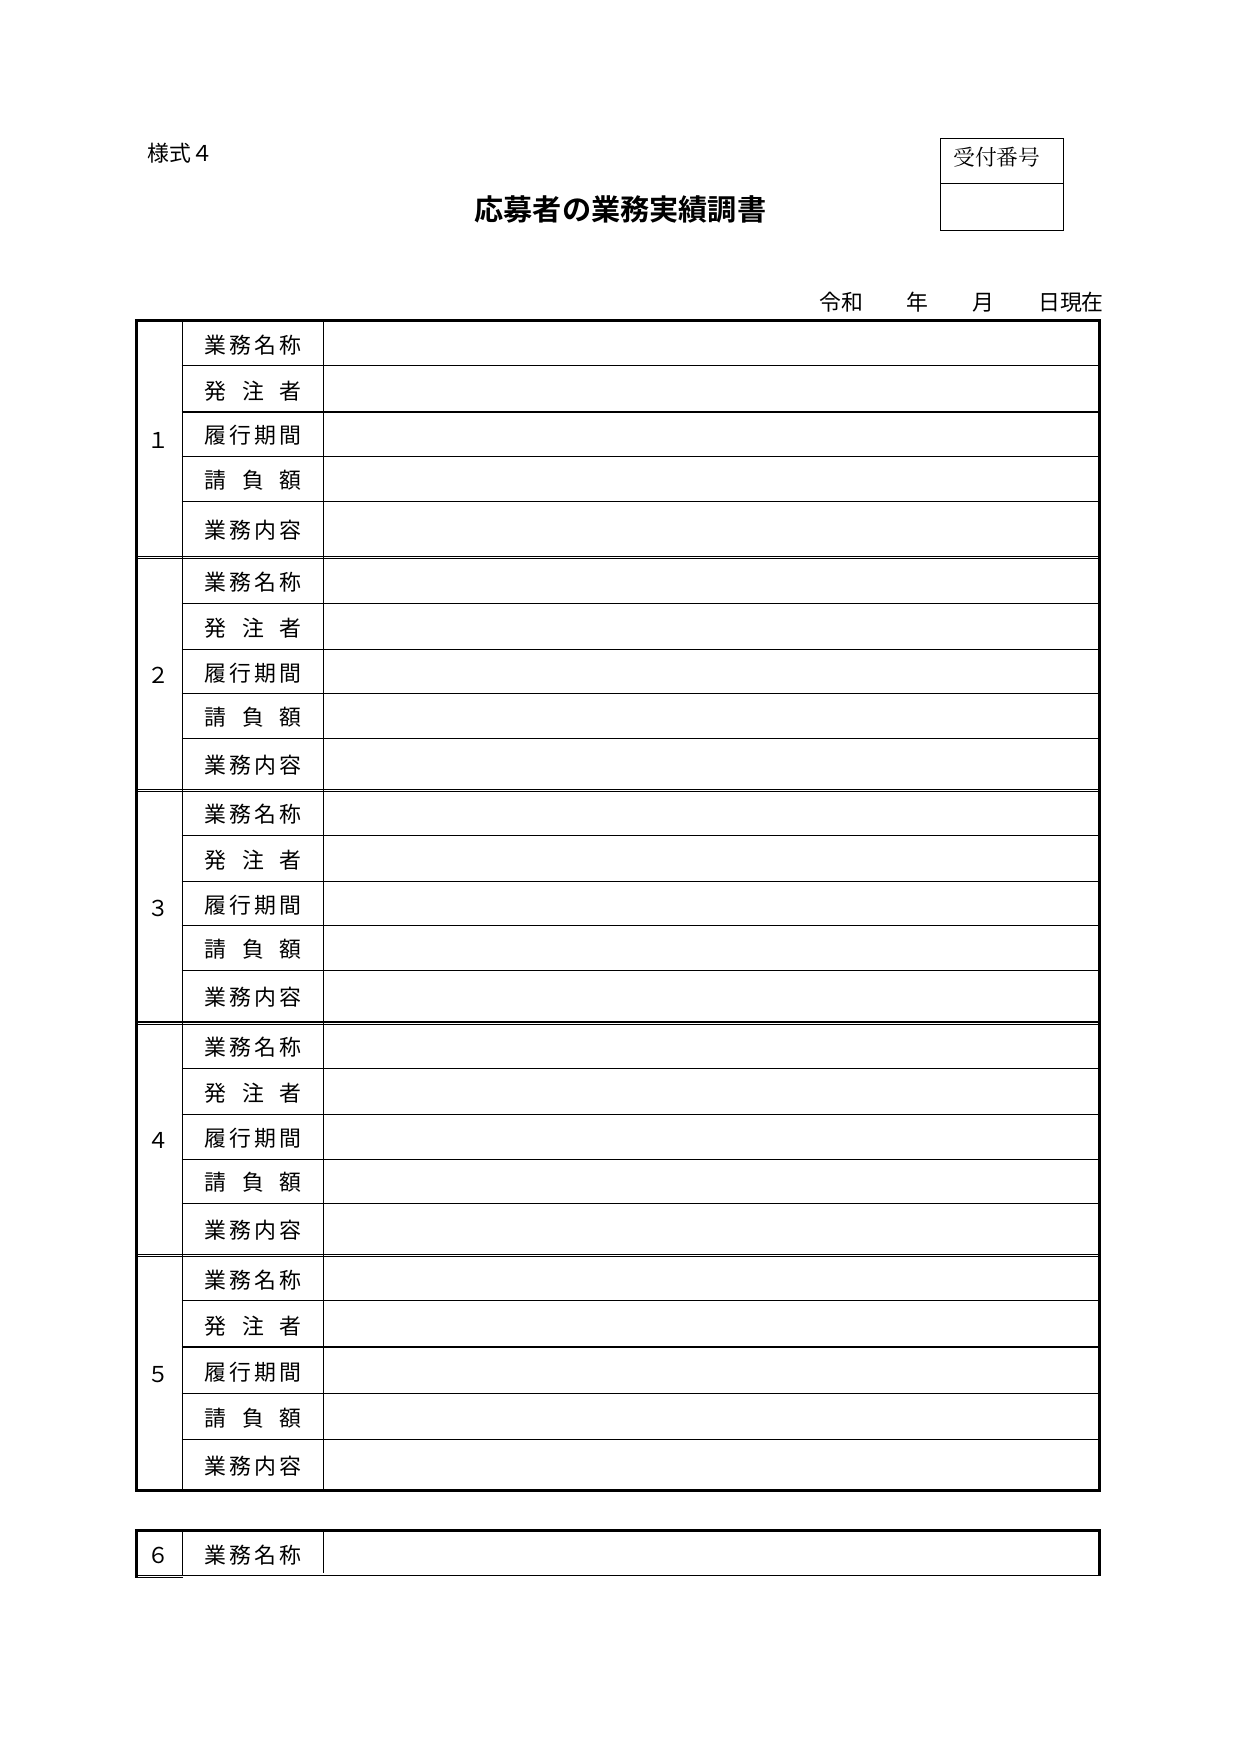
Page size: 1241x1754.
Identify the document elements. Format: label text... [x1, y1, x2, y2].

table_cell 発注者 [183, 1069, 323, 1114]
table_cell [324, 1115, 1098, 1158]
table_cell ２ [138, 559, 182, 788]
table_cell [324, 413, 1098, 456]
table_cell 履行期間 [183, 413, 323, 456]
table_cell [324, 1348, 1098, 1392]
table_cell [324, 604, 1098, 648]
table_cell [324, 559, 1098, 602]
table_cell 請負額 [183, 1394, 323, 1439]
table_cell 請負額 [183, 1160, 323, 1203]
table_cell 業務内容 [183, 1204, 323, 1254]
table_cell [324, 1069, 1098, 1114]
table_cell ３ [138, 792, 182, 1021]
table_cell [324, 1160, 1098, 1203]
table_cell 請負額 [183, 457, 323, 501]
table_cell [324, 457, 1098, 501]
table_cell 業務内容 [183, 971, 323, 1021]
table_cell ５ [138, 1257, 182, 1489]
text 様式４ [148, 133, 1092, 170]
table_header 業務名称 [183, 1532, 324, 1575]
table_cell [324, 836, 1098, 881]
table_header [324, 322, 1098, 365]
table_cell 業務内容 [183, 739, 323, 788]
table_cell [324, 502, 1098, 556]
text 応募者の業務実績調書 [148, 170, 1092, 245]
table_cell ４ [138, 1025, 182, 1254]
table_cell [324, 694, 1098, 738]
table_cell [324, 882, 1098, 925]
table_cell 業務内容 [183, 502, 323, 556]
table_cell 発注者 [183, 366, 323, 411]
table_cell 請負額 [183, 694, 323, 738]
table_cell [324, 1257, 1098, 1300]
table_cell 発注者 [183, 1301, 323, 1346]
table_cell [324, 1204, 1098, 1254]
table_cell [324, 1025, 1098, 1068]
table_cell [324, 739, 1098, 788]
table_cell 業務名称 [183, 559, 323, 602]
table_cell 業務名称 [183, 1257, 323, 1300]
table_cell [324, 1394, 1098, 1439]
table_cell 発注者 [183, 604, 323, 648]
table_cell [324, 1301, 1098, 1346]
table_cell [324, 792, 1098, 834]
table_header ６ [138, 1532, 182, 1575]
table_header １ [138, 322, 182, 556]
table_cell [324, 1440, 1098, 1489]
table_cell 履行期間 [183, 650, 323, 693]
table_cell 履行期間 [183, 1115, 323, 1158]
table_cell [324, 971, 1098, 1021]
table_cell [324, 366, 1098, 411]
table_cell 履行期間 [183, 882, 323, 925]
table_header [324, 1532, 1098, 1575]
table_cell [324, 926, 1098, 970]
text 令和 年 月 日現在 [148, 282, 1103, 319]
table_cell 業務名称 [183, 1025, 323, 1068]
table_cell 請負額 [183, 926, 323, 970]
table_cell [324, 650, 1098, 693]
table_cell 発注者 [183, 836, 323, 881]
table_cell 履行期間 [183, 1348, 323, 1392]
table_cell 業務内容 [183, 1440, 323, 1489]
table_header 業務名称 [183, 322, 323, 365]
table_cell 業務名称 [183, 792, 323, 834]
